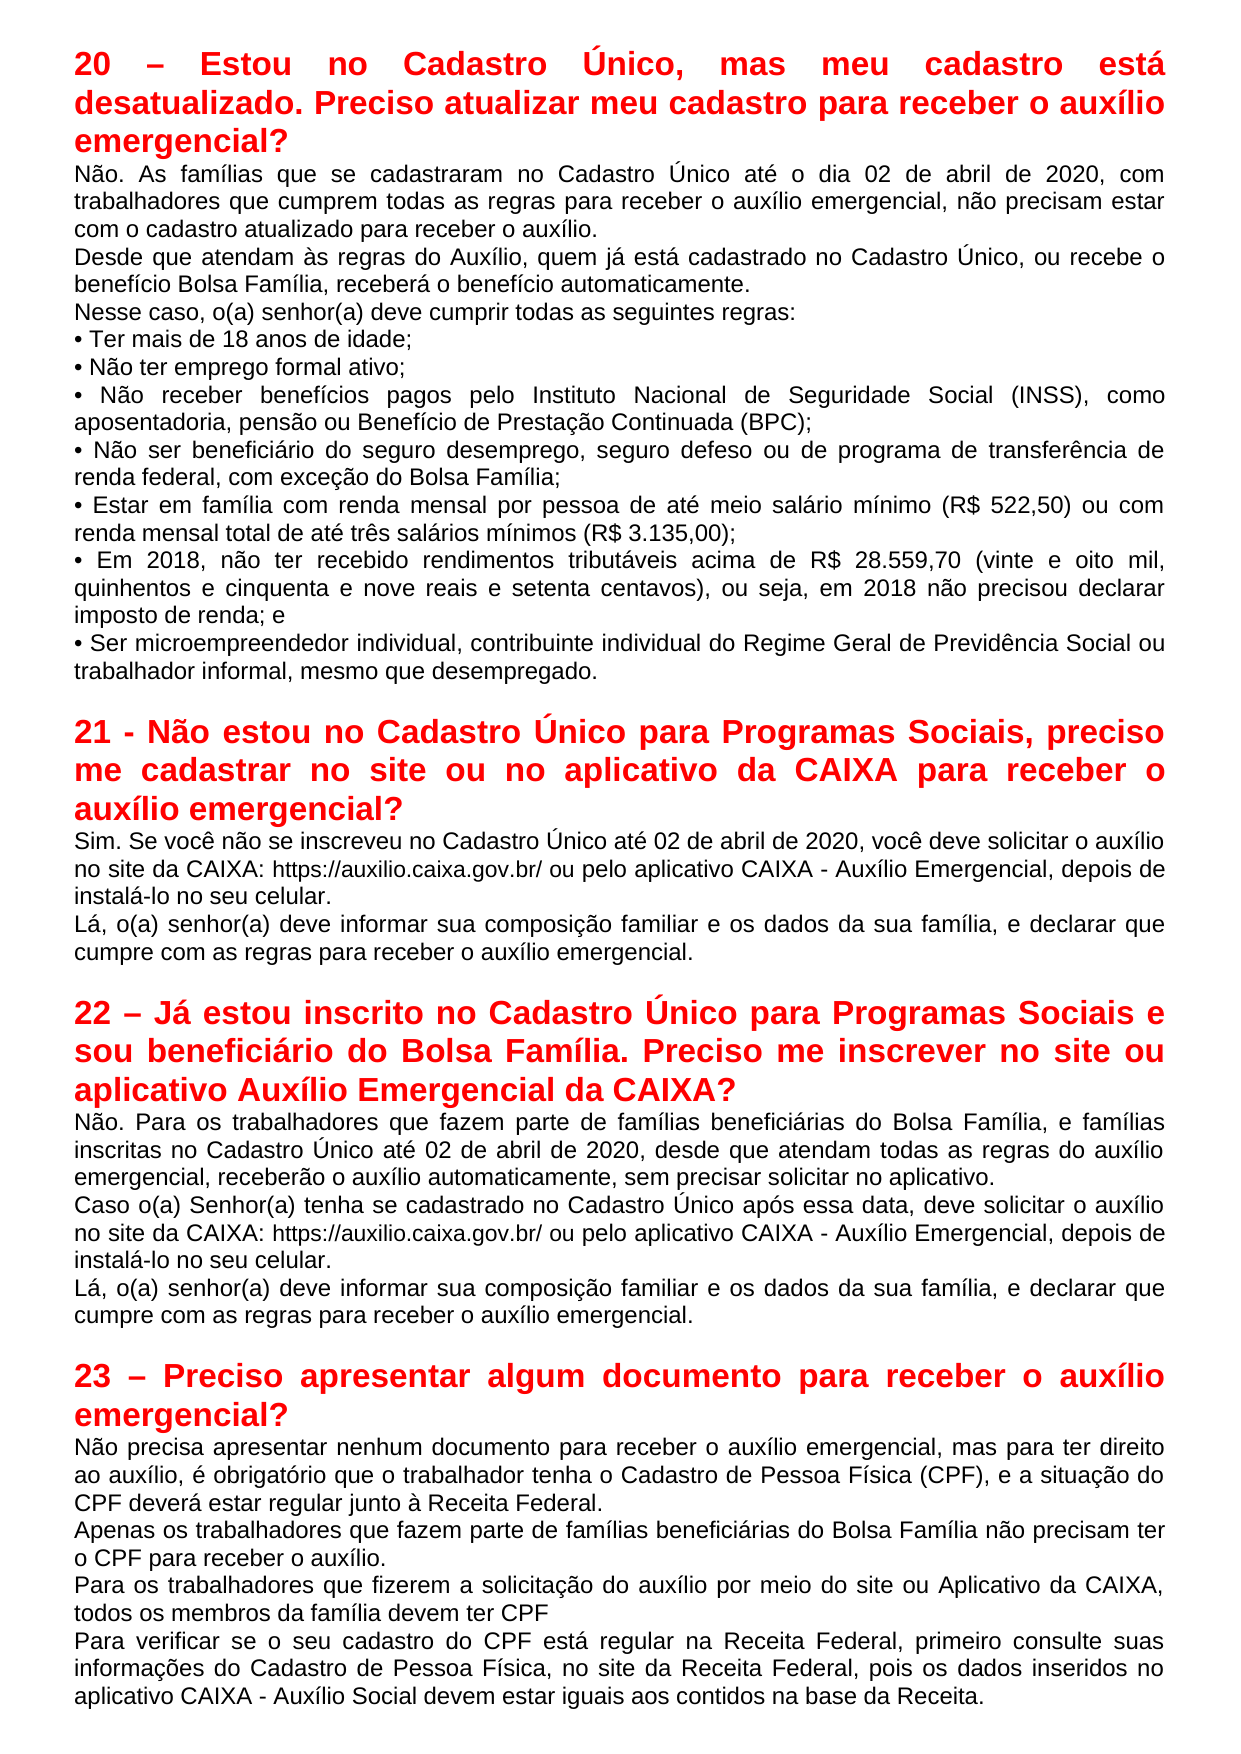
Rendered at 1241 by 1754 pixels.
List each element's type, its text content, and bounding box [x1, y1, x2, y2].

text • Em 2018, não ter recebido rendimentos tributáveis acima de R$ 28.559,70 (vinte e oito mil, quinhentos e cinquenta e nove reais e setenta centavos), ou seja, em 2018 não precisou declarar imposto de renda; e [74, 546, 1167, 629]
text Não. As famílias que se cadastraram no Cadastro Único até o dia 02 de abril de 2020, com trabalhadores que cumprem todas as regras para receber o auxílio emergencial, não precisam estar com o cadastro atualizado para receber o auxílio. [74, 160, 1167, 242]
text Lá, o(a) senhor(a) deve informar sua composição familiar e os dados da sua família, e declarar que cumpre com as regras para receber o auxílio emergencial. [74, 910, 1167, 965]
text Para os trabalhadores que fizerem a solicitação do auxílio por meio do site ou Aplicativo da CAIXA, todos os membros da família devem ter CPF [74, 1571, 1167, 1627]
text Lá, o(a) senhor(a) deve informar sua composição familiar e os dados da sua família, e declarar que cumpre com as regras para receber o auxílio emergencial. [74, 1274, 1167, 1329]
text Desde que atendam às regras do Auxílio, quem já está cadastrado no Cadastro Único, ou recebe o benefício Bolsa Família, receberá o benefício automaticamente. [74, 242, 1167, 298]
text 22 – Já estou inscrito no Cadastro Único para Programas Sociais e sou beneficiário do Bolsa Família. Preciso me inscrever no site ou aplicativo Auxílio Emergencial da CAIXA? [74, 993, 1167, 1108]
text Apenas os trabalhadores que fazem parte de famílias beneficiárias do Bolsa Família não precisam ter o CPF para receber o auxílio. [74, 1516, 1167, 1571]
text • Ter mais de 18 anos de idade; [74, 325, 1167, 353]
text Nesse caso, o(a) senhor(a) deve cumprir todas as seguintes regras: [74, 298, 1167, 325]
text 23 – Preciso apresentar algum documento para receber o auxílio emergencial? [74, 1356, 1167, 1433]
text Não. Para os trabalhadores que fazem parte de famílias beneficiárias do Bolsa Família, e famílias inscritas no Cadastro Único até 02 de abril de 2020, desde que atendam todas as regras do auxílio emergencial, receberão o auxílio automaticamente, sem precisar solicitar no aplicativo. [74, 1108, 1167, 1191]
text • Ser microempreendedor individual, contribuinte individual do Regime Geral de Previdência Social ou trabalhador informal, mesmo que desempregado. [74, 629, 1167, 684]
text 21 - Não estou no Cadastro Único para Programas Sociais, preciso me cadastrar no site ou no aplicativo da CAIXA para receber o auxílio emergencial? [74, 712, 1167, 827]
text Para verificar se o seu cadastro do CPF está regular na Receita Federal, primeiro consulte suas informações do Cadastro de Pessoa Física, no site da Receita Federal, pois os dados inseridos no aplicativo CAIXA - Auxílio Social devem estar iguais aos contidos na base da Receita. [74, 1627, 1167, 1709]
text • Não ter emprego formal ativo; [74, 353, 1167, 381]
text Caso o(a) Senhor(a) tenha se cadastrado no Cadastro Único após essa data, deve solicitar o auxílio no site da CAIXA: https://auxilio.caixa.gov.br/ ou pelo aplicativo CAIXA - Auxílio Emergencial, depois de instalá-lo no seu celular. [74, 1191, 1167, 1274]
text 20 – Estou no Cadastro Único, mas meu cadastro está desatualizado. Preciso atualizar meu cadastro para receber o auxílio emergencial? [74, 44, 1167, 160]
text Não precisa apresentar nenhum documento para receber o auxílio emergencial, mas para ter direito ao auxílio, é obrigatório que o trabalhador tenha o Cadastro de Pessoa Física (CPF), e a situação do CPF deverá estar regular junto à Receita Federal. [74, 1433, 1167, 1516]
text • Não ser beneficiário do seguro desemprego, seguro defeso ou de programa de transferência de renda federal, com exceção do Bolsa Família; [74, 436, 1167, 491]
text Sim. Se você não se inscreveu no Cadastro Único até 02 de abril de 2020, você deve solicitar o auxílio no site da CAIXA: https://auxilio.caixa.gov.br/ ou pelo aplicativo CAIXA - Auxílio Emergencial, depois de instalá-lo no seu celular. [74, 827, 1167, 910]
